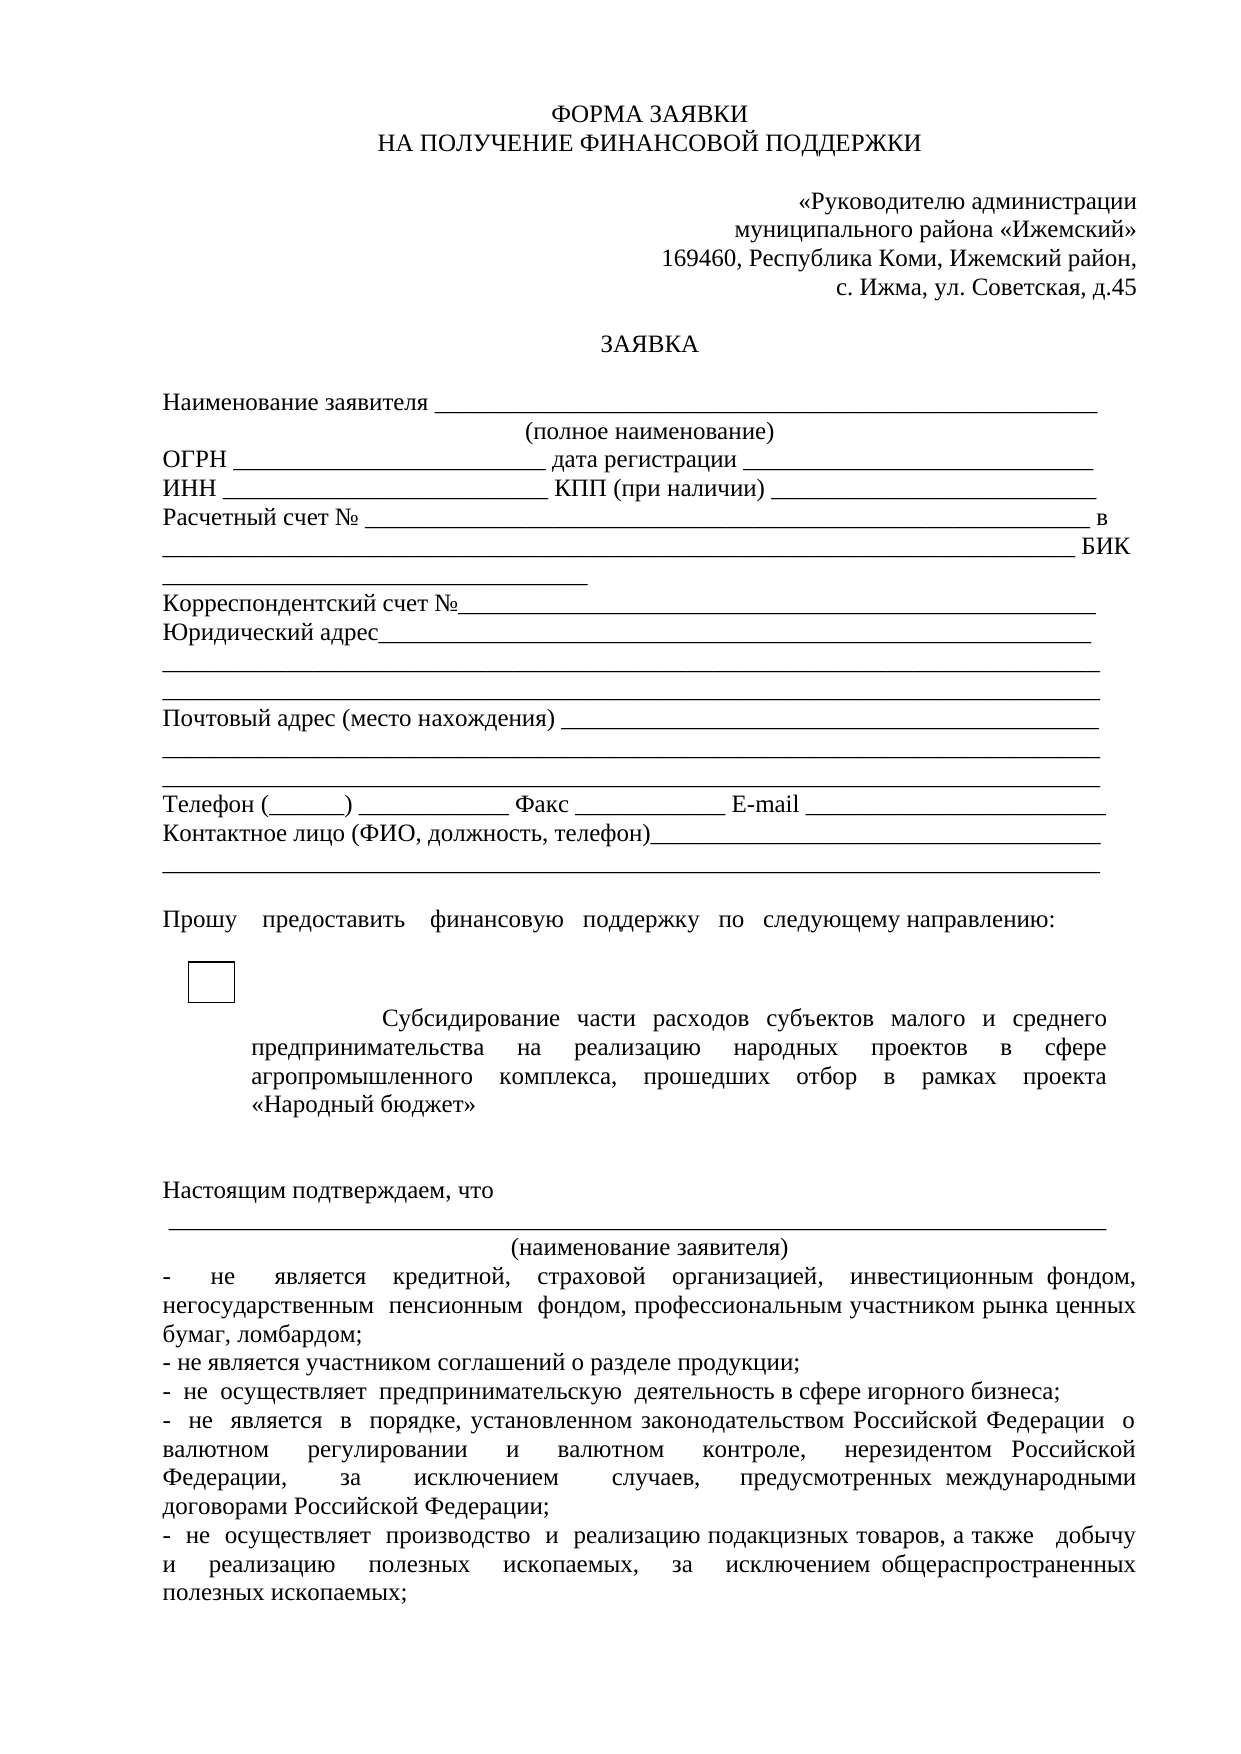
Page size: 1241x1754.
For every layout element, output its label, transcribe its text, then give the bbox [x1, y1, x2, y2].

text Настоящим подтверждаем, что [162, 1175, 1137, 1204]
text ФОРМА ЗАЯВКИ [162, 99, 1137, 128]
text - не является участником соглашений о разделе продукции; [162, 1347, 1137, 1376]
text ___________________________________________________________________________ [162, 1204, 1137, 1232]
text Телефон (______) ____________ Факс ____________ E-mail ________________________ [162, 789, 1137, 818]
text Наименование заявителя _____________________________________________________ [162, 387, 1137, 416]
text Почтовый адрес (место нахождения) ___________________________________________ ___________________________________________________________________________ [162, 703, 1137, 761]
text ___________________________________________________________________________ [162, 674, 1137, 703]
text НА ПОЛУЧЕНИЕ ФИНАНСОВОЙ ПОДДЕРЖКИ [162, 128, 1137, 157]
text ИНН __________________________ КПП (при наличии) __________________________ [162, 473, 1137, 502]
text ___________________________________________________________________________ [162, 761, 1137, 789]
text - не осуществляет производство и реализацию подакцизных товаров, а также добычу и реализацию полезных ископаемых, за исключением общераспространенных полезных ископаемых; [162, 1520, 1137, 1606]
text с. Ижма, ул. Советская, д.45 [162, 272, 1137, 301]
text Расчетный счет № __________________________________________________________ в _________________________________________________________________________ БИК __________________________________ [162, 502, 1137, 588]
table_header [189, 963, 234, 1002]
text муниципального района «Ижемский» [162, 214, 1137, 243]
text ОГРН _________________________ дата регистрации ____________________________ [162, 444, 1137, 473]
text 169460, Республика Коми, Ижемский район, [162, 243, 1137, 272]
text «Руководителю администрации [162, 186, 1137, 214]
text ЗАЯВКА [162, 329, 1137, 358]
text Юридический адрес_________________________________________________________ ___________________________________________________________________________ [162, 617, 1137, 674]
text Контактное лицо (ФИО, должность, телефон)____________________________________ ___________________________________________________________________________ [162, 818, 1137, 876]
text - не является в порядке, установленном законодательством Российской Федерации о валютном регулировании и валютном контроле, нерезидентом Российской Федерации, за исключением случаев, предусмотренных международными договорами Российской Федерации; [162, 1405, 1137, 1520]
text - не является кредитной, страховой организацией, инвестиционным фондом, негосударственным пенсионным фондом, профессиональным участником рынка ценных бумаг, ломбардом; [162, 1261, 1137, 1347]
text (наименование заявителя) [162, 1232, 1137, 1261]
text Прошу предоставить финансовую поддержку по следующему направлению: [162, 904, 1137, 933]
text Корреспондентский счет №___________________________________________________ [162, 588, 1137, 617]
text - не осуществляет предпринимательскую деятельность в сфере игорного бизнеса; [162, 1376, 1137, 1405]
text (полное наименование) [162, 416, 1137, 444]
text Субсидирование части расходов субъектов малого и среднего предпринимательства на реализацию народных проектов в сфере агропромышленного комплекса, прошедших отбор в рамках проекта «Народный бюджет» [162, 1003, 1107, 1118]
